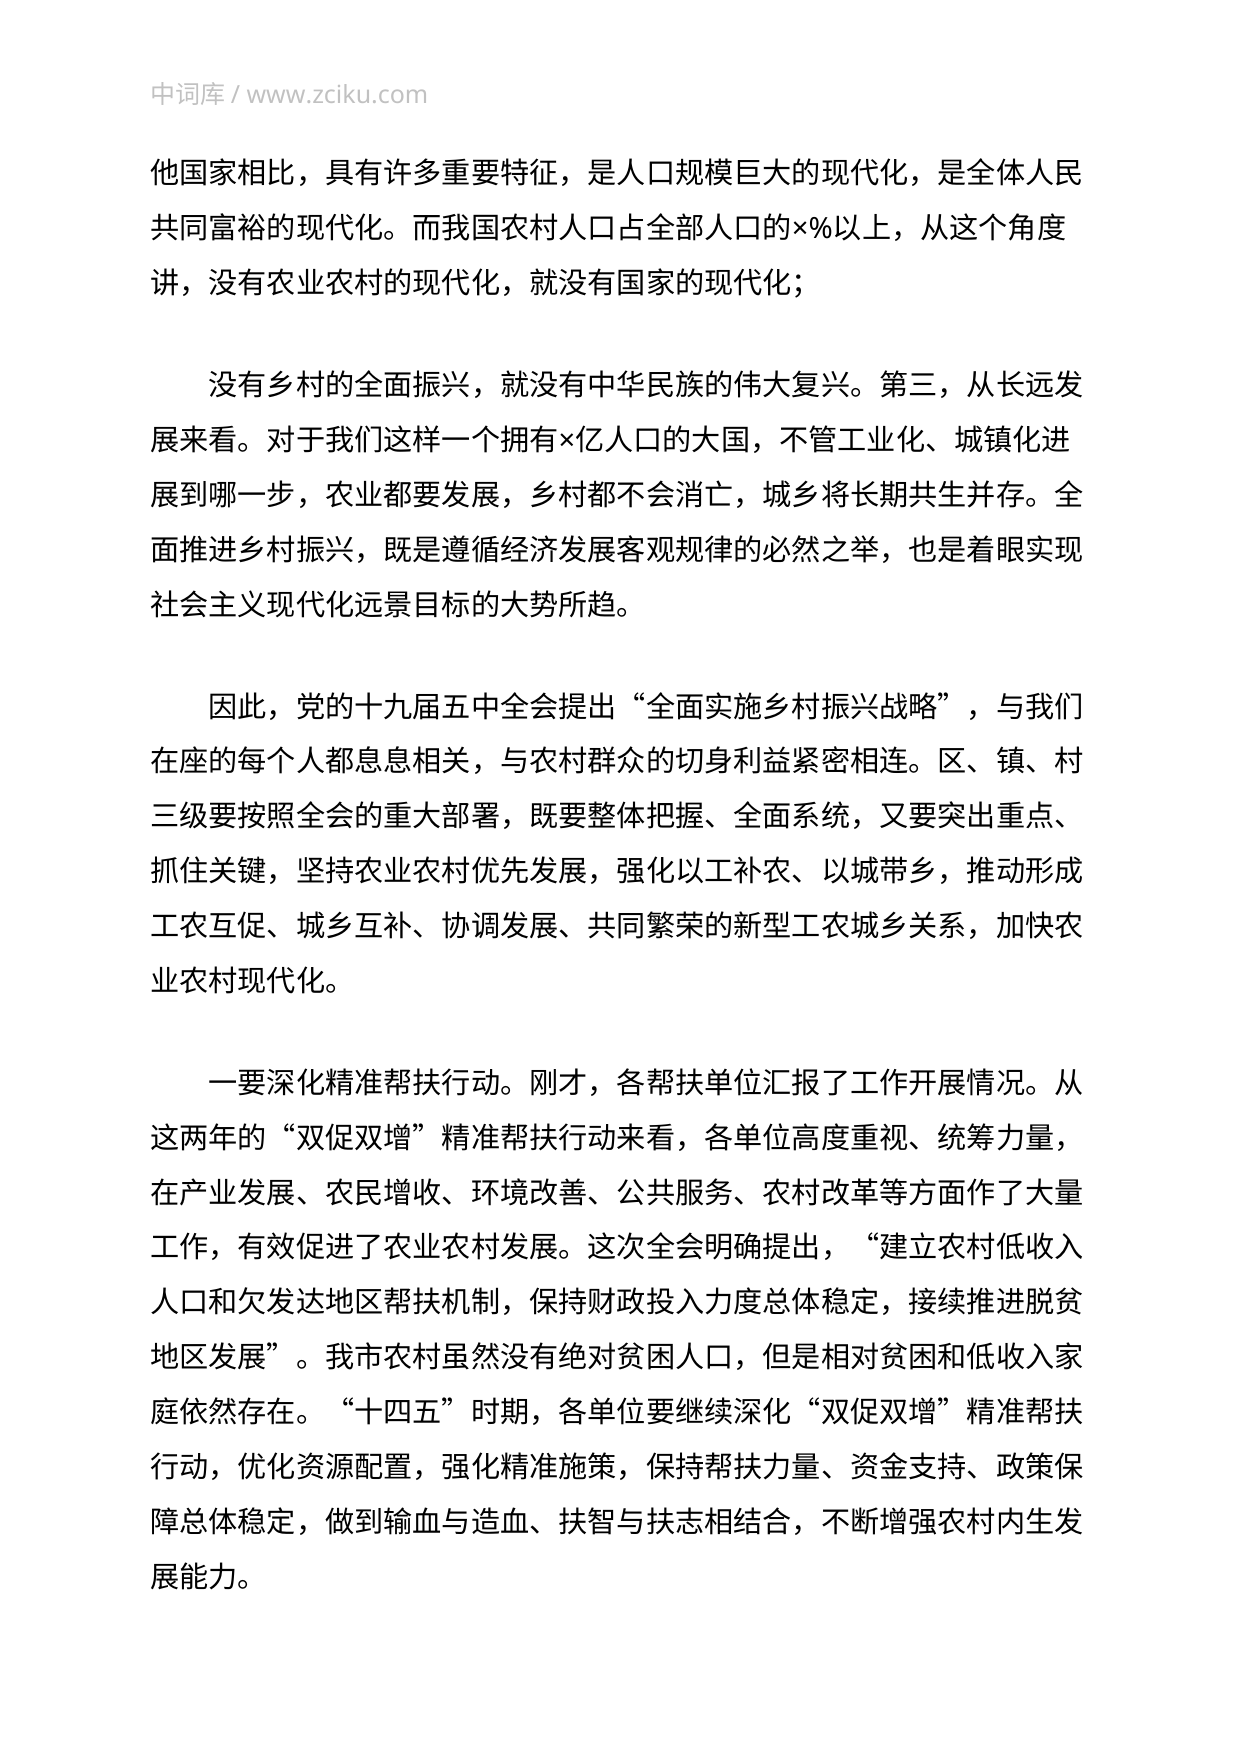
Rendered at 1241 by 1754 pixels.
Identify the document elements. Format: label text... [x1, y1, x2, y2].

text 没有乡村的全面振兴，就没有中华民族的伟大复兴。第三，从长远发展来看。对于我们这样一个拥有×亿人口的大国，不管工业化、城镇化进展到哪一步，农业都要发展，乡村都不会消亡，城乡将长期共生并存。全面推进乡村振兴，既是遵循经济发展客观规律的必然之举，也是着眼实现社会主义现代化远景目标的大势所趋。 [150, 362, 1090, 624]
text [150, 150, 1090, 302]
text 因此，党的十九届五中全会提出“全面实施乡村振兴战略”，与我们在座的每个人都息息相关，与农村群众的切身利益紧密相连。区、镇、村三级要按照全会的重大部署，既要整体把握、全面系统，又要突出重点、抓住关键，坚持农业农村优先发展，强化以工补农、以城带乡，推动形成工农互促、城乡互补、协调发展、共同繁荣的新型工农城乡关系，加快农业农村现代化。 [150, 683, 1090, 1000]
text 一要深化精准帮扶行动。刚才，各帮扶单位汇报了工作开展情况。从这两年的“双促双增”精准帮扶行动来看，各单位高度重视、统筹力量，在产业发展、农民增收、环境改善、公共服务、农村改革等方面作了大量工作，有效促进了农业农村发展。这次全会明确提出，“建立农村低收入人口和欠发达地区帮扶机制，保持财政投入力度总体稳定，接续推进脱贫地区发展”。我市农村虽然没有绝对贫困人口，但是相对贫困和低收入家庭依然存在。“十四五”时期，各单位要继续深化“双促双增”精准帮扶行动，优化资源配置，强化精准施策，保持帮扶力量、资金支持、政策保障总体稳定，做到输血与造血、扶智与扶志相结合，不断增强农村内生发展能力。 [150, 1059, 1090, 1596]
